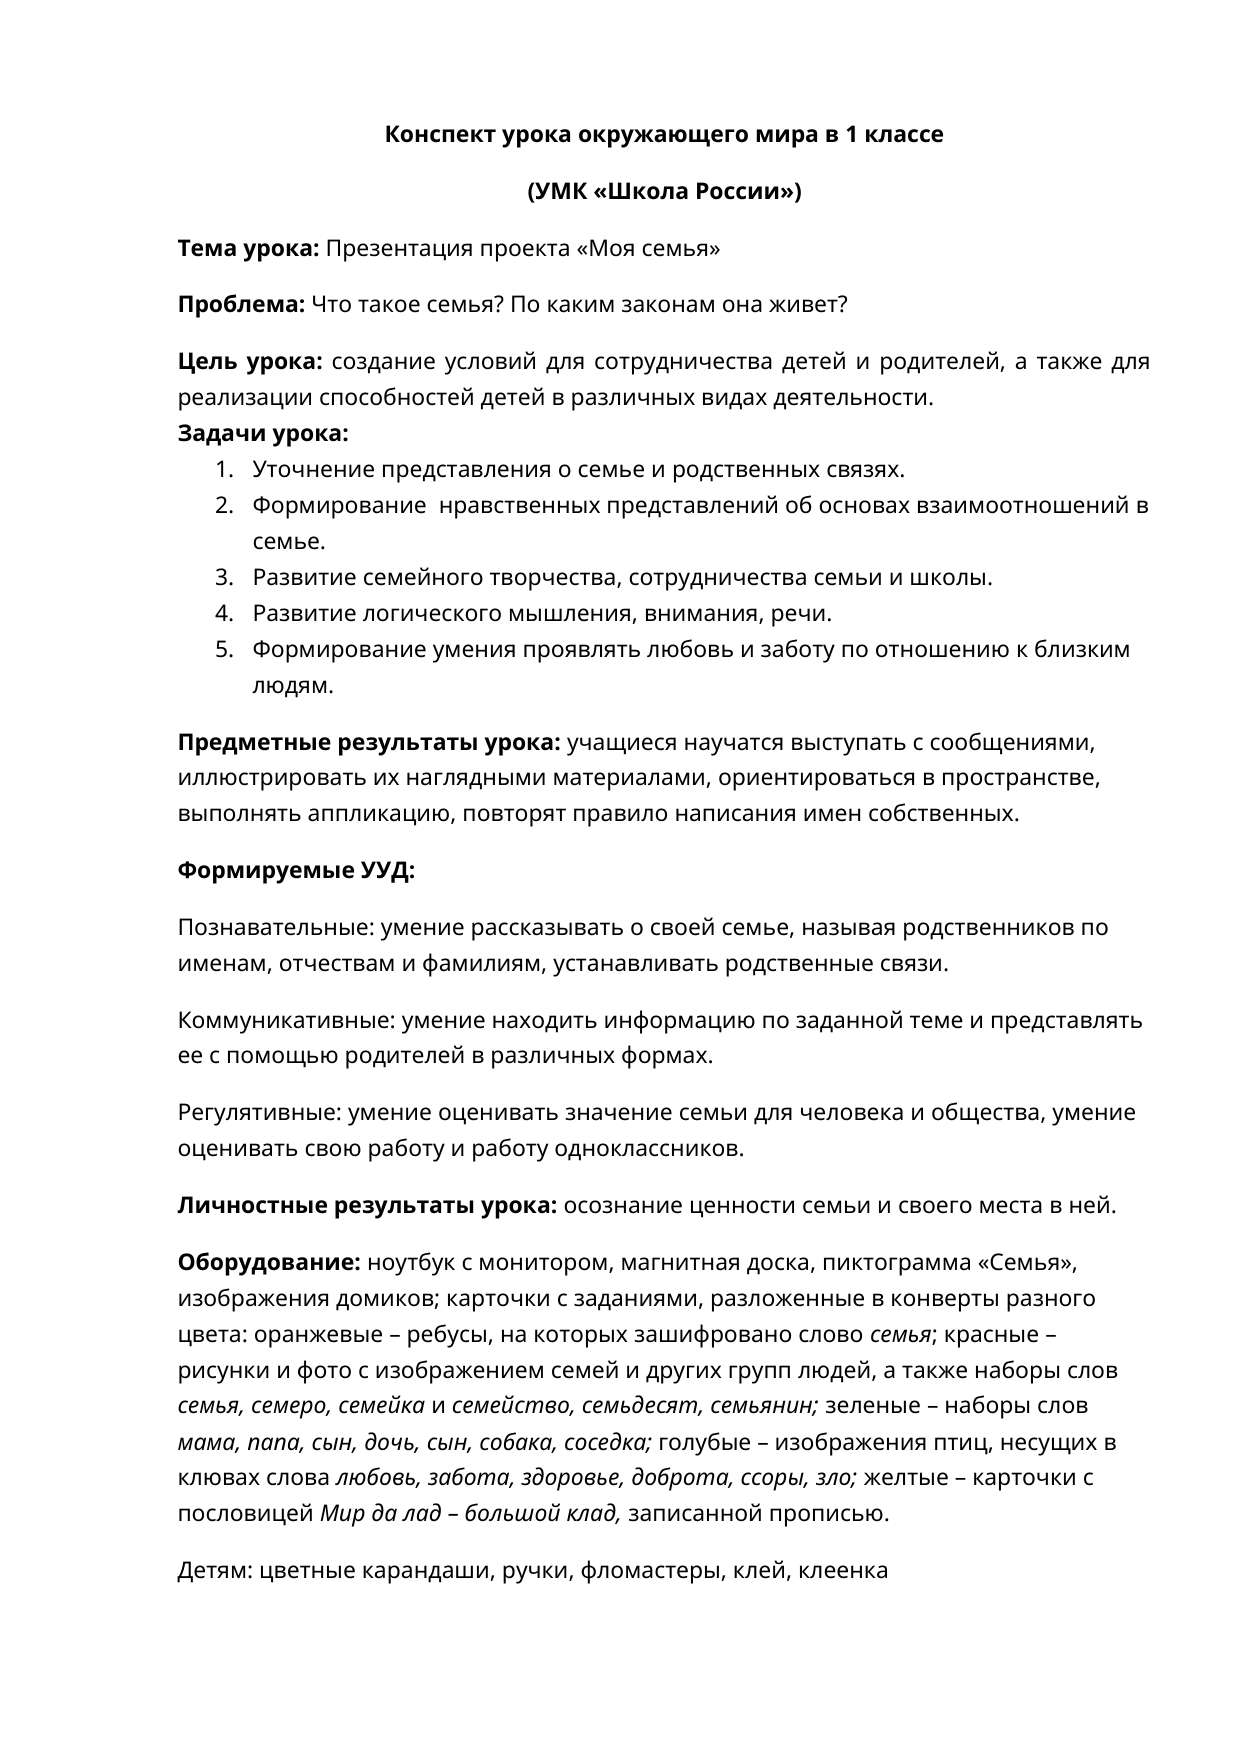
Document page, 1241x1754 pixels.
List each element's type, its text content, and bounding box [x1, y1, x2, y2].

text Задачи урока: [177, 417, 1152, 448]
text Личностные результаты урока: осознание ценности семьи и своего места в ней. [177, 1189, 1152, 1220]
text (УМК «Школа России») [177, 175, 1152, 206]
text Оборудование: ноутбук с монитором, магнитная доска, пиктограмма «Семья», изображения домиков; карточки с заданиями, разложенные в конверты разного цвета: оранжевые – ребусы, на которых зашифровано слово семья; красные – рисунки и фото с изображением семей и других групп людей, а также наборы слов семья, семеро, семейка и семейство, семьдесят, семьянин; зеленые – наборы слов мама, папа, сын, дочь, сын, собака, соседка; голубые – изображения птиц, несущих в клювах слова любовь, забота, здоровье, доброта, ссоры, зло; желтые – карточки с пословицей Мир да лад – большой клад, записанной прописью. [177, 1246, 1152, 1528]
text Проблема: Что такое семья? По каким законам она живет? [177, 288, 1152, 320]
text Детям: цветные карандаши, ручки, фломастеры, клей, клеенка [177, 1554, 1152, 1585]
text Формируемые УУД: [177, 854, 1152, 885]
text Регулятивные: умение оценивать значение семьи для человека и общества, умение оценивать свою работу и работу одноклассников. [177, 1096, 1152, 1163]
list Формирование нравственных представлений об основах взаимоотношений в семье. [215, 489, 1152, 556]
text Познавательные: умение рассказывать о своей семье, называя родственников по именам, отчествам и фамилиям, устанавливать родственные связи. [177, 911, 1152, 978]
text Цель урока: создание условий для сотрудничества детей и родителей, а также для реализации способностей детей в различных видах деятельности. [177, 345, 1152, 412]
list Развитие логического мышления, внимания, речи. [215, 597, 1152, 628]
text Тема урока: Презентация проекта «Моя семья» [177, 232, 1152, 263]
list Уточнение представления о семье и родственных связях. [215, 453, 1152, 484]
list Развитие семейного творчества, сотрудничества семьи и школы. [215, 561, 1152, 592]
text Предметные результаты урока: учащиеся научатся выступать с сообщениями, иллюстрировать их наглядными материалами, ориентироваться в пространстве, выполнять аппликацию, повторят правило написания имен собственных. [177, 725, 1152, 828]
text Коммуникативные: умение находить информацию по заданной теме и представлять ее с помощью родителей в различных формах. [177, 1003, 1152, 1071]
list Формирование умения проявлять любовь и заботу по отношению к близким людям. [215, 633, 1152, 700]
text Конспект урока окружающего мира в 1 классе [177, 118, 1152, 149]
